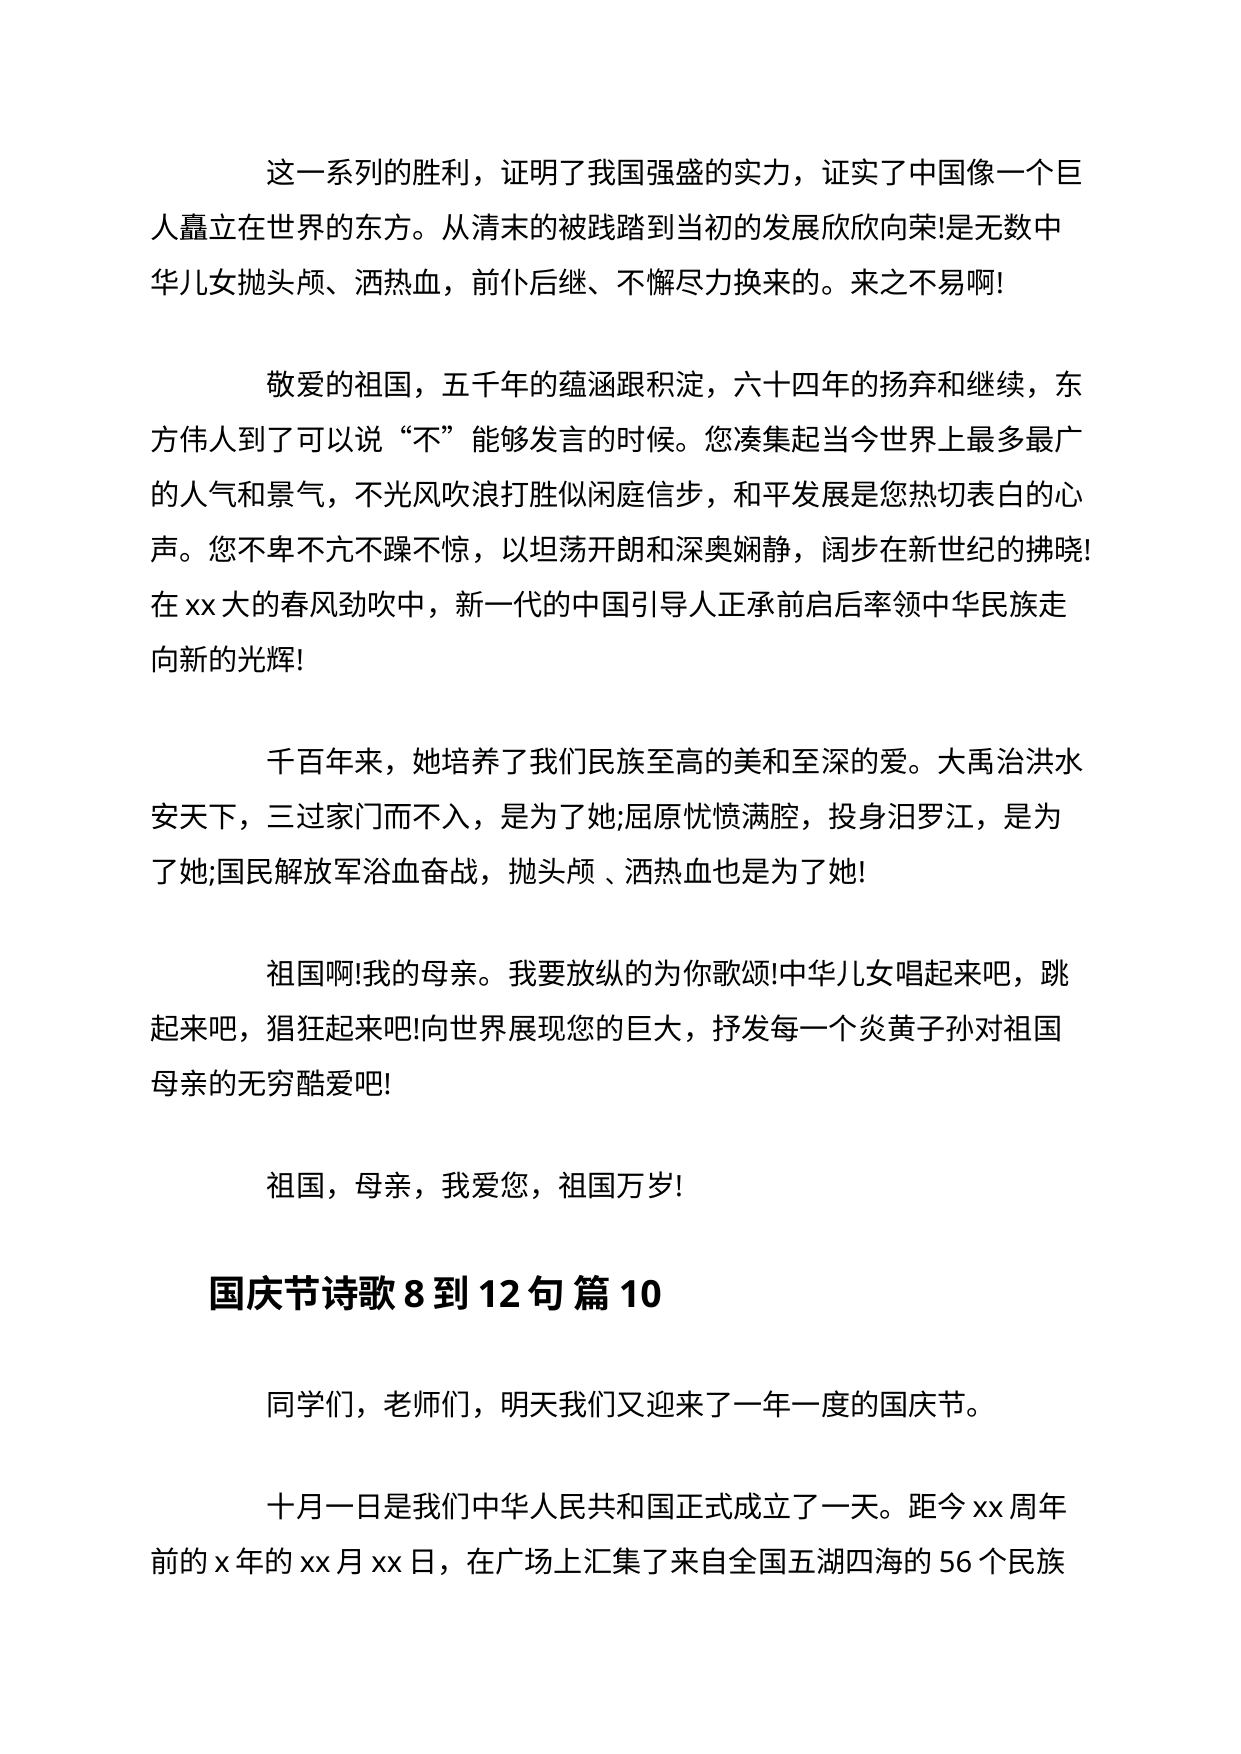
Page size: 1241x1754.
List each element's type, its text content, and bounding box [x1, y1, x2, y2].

text 这一系列的胜利，证明了我国强盛的实力，证实了中国像一个巨人矗立在世界的东方。从清末的被践踏到当初的发展欣欣向荣!是无数中华儿女抛头颅、洒热血，前仆后继、不懈尽力换来的。来之不易啊! [150, 150, 1090, 302]
text 千百年来，她培养了我们民族至高的美和至深的爱。大禹治洪水安天下，三过家门而不入，是为了她;屈原忧愤满腔，投身汨罗江，是为了她;国民解放军浴血奋战，抛头颅﹑洒热血也是为了她! [150, 738, 1090, 891]
text 国庆节诗歌8到12句 篇10 [150, 1264, 1090, 1319]
text 祖国啊!我的母亲。我要放纵的为你歌颂!中华儿女唱起来吧，跳起来吧，猖狂起来吧!向世界展现您的巨大，抒发每一个炎黄子孙对祖国母亲的无穷酷爱吧! [150, 950, 1090, 1103]
text 同学们，老师们，明天我们又迎来了一年一度的国庆节。 [150, 1382, 1090, 1424]
text 祖国，母亲，我爱您，祖国万岁! [150, 1162, 1090, 1205]
text 敬爱的祖国，五千年的蕴涵跟积淀，六十四年的扬弃和继续，东方伟人到了可以说“不”能够发言的时候。您凑集起当今世界上最多最广的人气和景气，不光风吹浪打胜似闲庭信步，和平发展是您热切表白的心声。您不卑不亢不躁不惊，以坦荡开朗和深奥娴静，阔步在新世纪的拂晓!在xx大的春风劲吹中，新一代的中国引导人正承前启后率领中华民族走向新的光辉! [150, 362, 1090, 679]
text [150, 1484, 1090, 1581]
